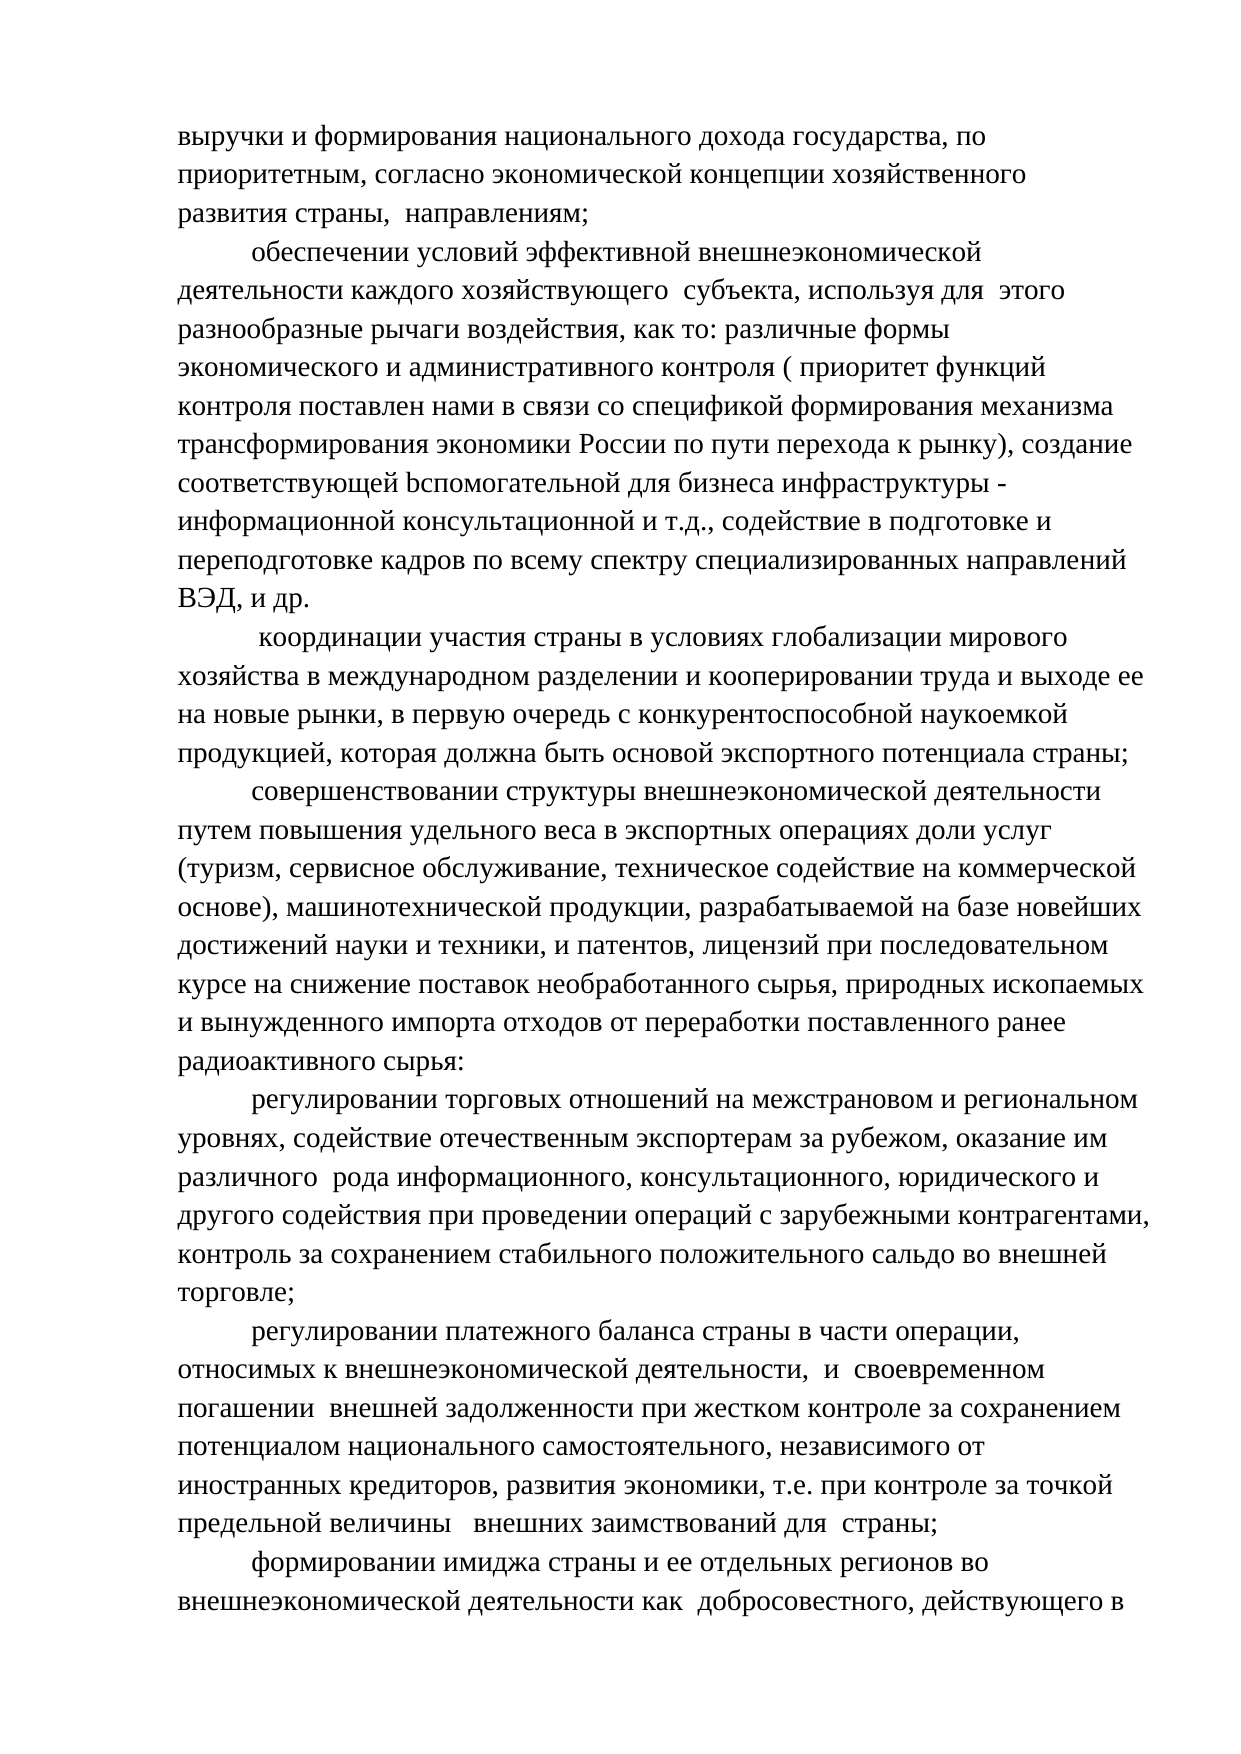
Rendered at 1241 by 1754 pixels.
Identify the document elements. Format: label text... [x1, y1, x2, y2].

text регулировании торговых отношений на межстрановом и региональном уровнях, содействие отечественным экспортерам за рубежом, оказание им различного рода информационного, консультационного, юридического и другого содействия при проведении операций с зарубежными контрагентами, контроль за сохранением стабильного положительного сальдо во внешней торговле; [177, 1082, 1152, 1308]
text обеспечении условий эффективной внешнеэкономической деятельности каждого хозяйствующего субъекта, используя для этого разнообразные рычаги воздействия, как то: различные формы экономического и административного контроля ( приоритет функций контроля поставлен нами в связи со спецификой формирования механизма трансформирования экономики России по пути перехода к рынку), создание соответствующей bспомогательной для бизнеса инфраструктуры - информационной консультационной и т.д., содействие в подготовке и переподготовке кадров по всему спектру специализированных направлений ВЭД, и др. [177, 234, 1152, 614]
text координации участия страны в условиях глобализации мирового хозяйства в международном разделении и кооперировании труда и выходе ее на новые рынки, в первую очередь с конкурентоспособной наукоемкой продукцией, которая должна быть основой экспортного потенциала страны; [177, 619, 1152, 768]
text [177, 1544, 1152, 1616]
text регулировании платежного баланса страны в части операции, относимых к внешнеэкономической деятельности, и своевременном погашении внешней задолженности при жестком контроле за сохранением потенциалом национального самостоятельного, независимого от иностранных кредиторов, развития экономики, т.е. при контроле за точкой предельной величины внешних заимствований для страны; [177, 1313, 1152, 1539]
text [177, 118, 1152, 229]
text совершенствовании структуры внешнеэкономической деятельности путем повышения удельного веса в экспортных операциях доли услуг (туризм, сервисное обслуживание, техническое содействие на коммерческой основе), машинотехнической продукции, разрабатываемой на базе новейших достижений науки и техники, и патентов, лицензий при последовательном курсе на снижение поставок необработанного сырья, природных ископаемых и вынужденного импорта отходов от переработки поставленного ранее радиоактивного сырья: [177, 773, 1152, 1077]
